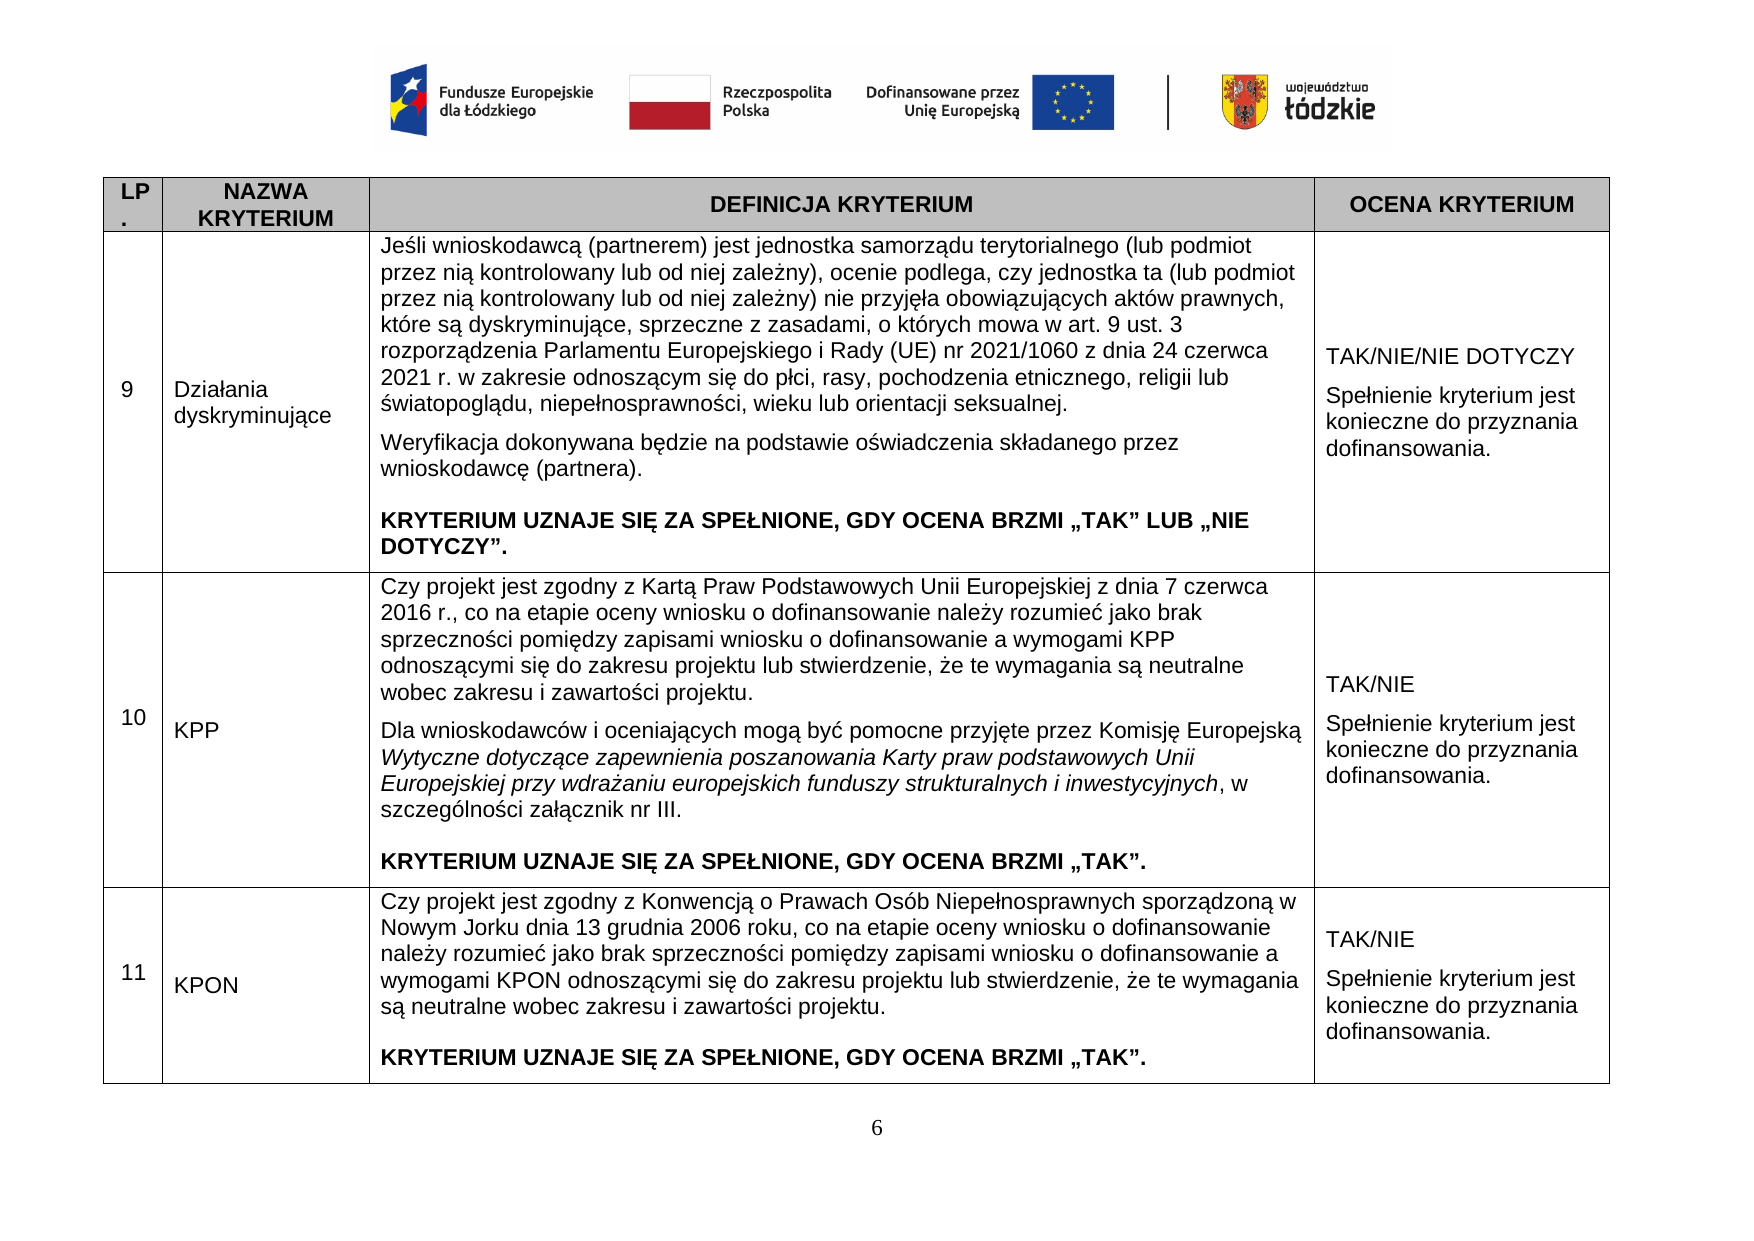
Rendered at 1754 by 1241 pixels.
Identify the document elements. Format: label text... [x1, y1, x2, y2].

table_cell TAK/NIE Spełnienie kryterium jest konieczne do przyznania dofinansowania. [1315, 888, 1609, 1083]
table_cell KPP [163, 573, 369, 887]
table_header NAZWA KRYTERIUM [163, 178, 369, 231]
table_cell TAK/NIE Spełnienie kryterium jest konieczne do przyznania dofinansowania. [1315, 573, 1609, 887]
table_cell Czy projekt jest zgodny z Kartą Praw Podstawowych Unii Europejskiej z dnia 7 czerwca 2016 r., co na etapie oceny wniosku o dofinansowanie należy rozumieć jako brak sprzeczności pomiędzy zapisami wniosku o dofinansowanie a wymogami KPP odnoszącymi się do zakresu projektu lub stwierdzenie, że te wymagania są neutralne wobec zakresu i zawartości projektu. Dla wnioskodawców i oceniających mogą być pomocne przyjęte przez Komisję Europejską Wytyczne dotyczące zapewnienia poszanowania Karty praw podstawowych Unii Europejskiej przy wdrażaniu europejskich funduszy strukturalnych i inwestycyjnych, w szczególności załącznik nr III. KRYTERIUM UZNAJE SIĘ ZA SPEŁNIONE, GDY OCENA BRZMI „TAK”. [370, 573, 1314, 887]
table_cell [104, 232, 162, 572]
table_cell TAK/NIE/NIE DOTYCZY Spełnienie kryterium jest konieczne do przyznania dofinansowania. [1315, 232, 1609, 572]
picture [372, 45, 1393, 154]
table_cell Jeśli wnioskodawcą (partnerem) jest jednostka samorządu terytorialnego (lub podmiot przez nią kontrolowany lub od niej zależny), ocenie podlega, czy jednostka ta (lub podmiot przez nią kontrolowany lub od niej zależny) nie przyjęła obowiązujących aktów prawnych, które są dyskryminujące, sprzeczne z zasadami, o których mowa w art. 9 ust. 3 rozporządzenia Parlamentu Europejskiego i Rady (UE) nr 2021/1060 z dnia 24 czerwca 2021 r. w zakresie odnoszącym się do płci, rasy, pochodzenia etnicznego, religii lub światopoglądu, niepełnosprawności, wieku lub orientacji seksualnej. Weryfikacja dokonywana będzie na podstawie oświadczenia składanego przez wnioskodawcę (partnera). KRYTERIUM UZNAJE SIĘ ZA SPEŁNIONE, GDY OCENA BRZMI „TAK” LUB „NIE DOTYCZY”. [370, 232, 1314, 572]
table_cell Czy projekt jest zgodny z Konwencją o Prawach Osób Niepełnosprawnych sporządzoną w Nowym Jorku dnia 13 grudnia 2006 roku, co na etapie oceny wniosku o dofinansowanie należy rozumieć jako brak sprzeczności pomiędzy zapisami wniosku o dofinansowanie a wymogami KPON odnoszącymi się do zakresu projektu lub stwierdzenie, że te wymagania są neutralne wobec zakresu i zawartości projektu. KRYTERIUM UZNAJE SIĘ ZA SPEŁNIONE, GDY OCENA BRZMI „TAK”. [370, 888, 1314, 1083]
table_cell [104, 573, 162, 887]
table_cell [104, 888, 162, 1083]
table_header DEFINICJA KRYTERIUM [370, 178, 1314, 231]
table_cell KPON [163, 888, 369, 1083]
table_header OCENA KRYTERIUM [1315, 178, 1609, 231]
table_cell Działania dyskryminujące [163, 232, 369, 572]
table_header LP. [104, 178, 162, 231]
